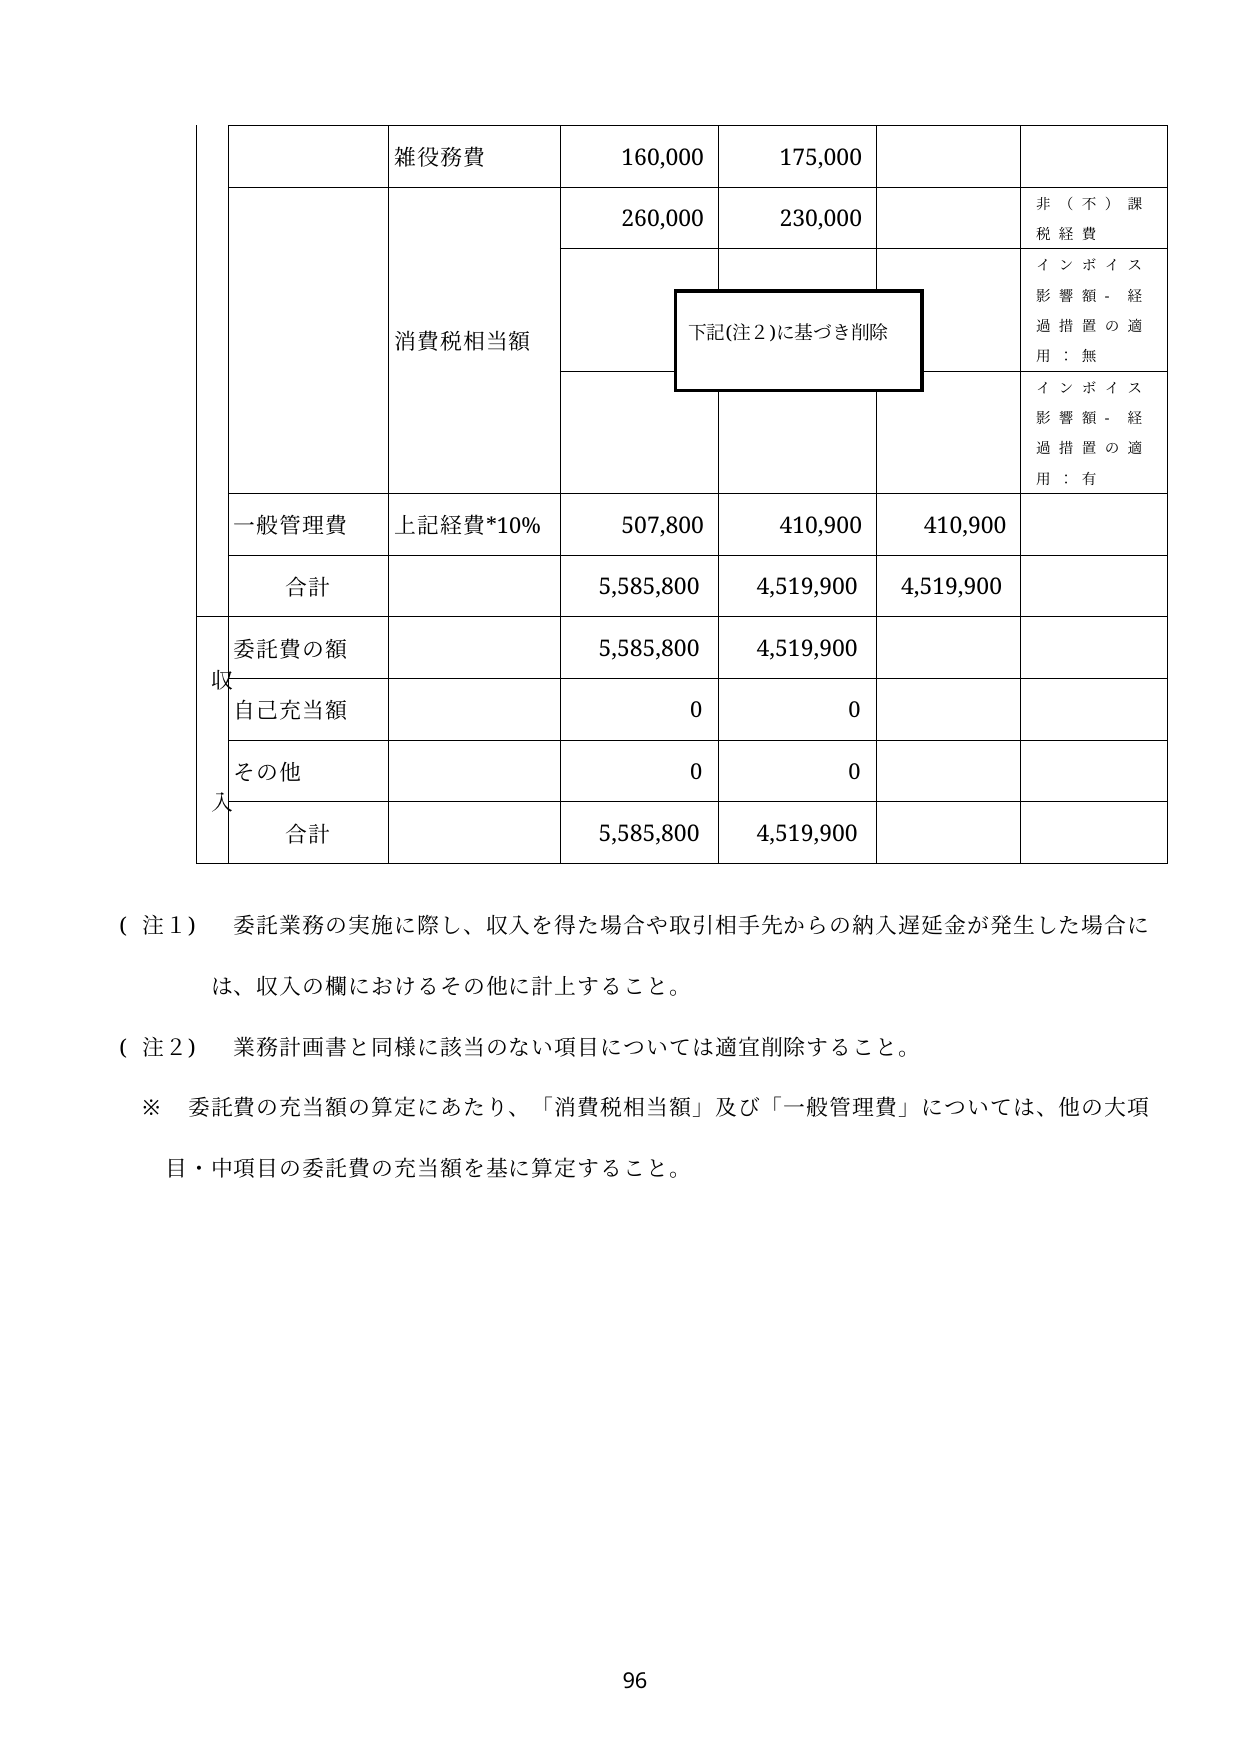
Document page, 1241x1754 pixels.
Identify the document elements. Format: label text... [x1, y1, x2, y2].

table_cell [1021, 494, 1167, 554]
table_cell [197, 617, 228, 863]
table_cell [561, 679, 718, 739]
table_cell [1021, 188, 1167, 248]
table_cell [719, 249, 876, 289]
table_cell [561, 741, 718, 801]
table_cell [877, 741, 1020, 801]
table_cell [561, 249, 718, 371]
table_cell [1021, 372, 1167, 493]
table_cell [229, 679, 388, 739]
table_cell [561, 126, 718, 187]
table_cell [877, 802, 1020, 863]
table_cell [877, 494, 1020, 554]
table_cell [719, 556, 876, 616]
text (注１) 委託業務の実施に際し、収入を得た場合や取引相手先からの納入遅延金が発生した場合には、収入の欄におけるその他に計上すること。 [119, 894, 1150, 1016]
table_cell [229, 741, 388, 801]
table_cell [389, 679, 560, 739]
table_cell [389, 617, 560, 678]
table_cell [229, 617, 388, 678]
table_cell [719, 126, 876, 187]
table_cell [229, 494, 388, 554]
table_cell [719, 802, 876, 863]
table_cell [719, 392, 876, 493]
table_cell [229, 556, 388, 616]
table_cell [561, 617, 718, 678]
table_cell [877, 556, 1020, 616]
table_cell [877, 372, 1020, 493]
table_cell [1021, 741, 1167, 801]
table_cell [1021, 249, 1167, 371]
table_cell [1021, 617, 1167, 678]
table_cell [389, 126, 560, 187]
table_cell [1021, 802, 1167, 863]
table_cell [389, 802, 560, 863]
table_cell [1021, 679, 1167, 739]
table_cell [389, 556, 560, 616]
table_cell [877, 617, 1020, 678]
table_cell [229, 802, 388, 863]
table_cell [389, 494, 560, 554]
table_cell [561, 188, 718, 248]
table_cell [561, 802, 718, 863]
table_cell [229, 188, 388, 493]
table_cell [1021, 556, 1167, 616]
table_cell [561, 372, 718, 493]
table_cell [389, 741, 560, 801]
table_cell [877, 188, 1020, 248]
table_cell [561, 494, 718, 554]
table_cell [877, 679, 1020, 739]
text ※ 委託費の充当額の算定にあたり、「消費税相当額」及び「一般管理費」については、他の大項目・中項目の委託費の充当額を基に算定すること。 [142, 1076, 1150, 1197]
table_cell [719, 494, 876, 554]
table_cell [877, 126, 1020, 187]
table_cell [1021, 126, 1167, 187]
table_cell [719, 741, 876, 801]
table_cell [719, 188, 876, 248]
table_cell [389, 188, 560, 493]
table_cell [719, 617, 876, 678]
text (注２) 業務計画書と同様に該当のない項目については適宜削除すること。 [119, 1016, 1150, 1076]
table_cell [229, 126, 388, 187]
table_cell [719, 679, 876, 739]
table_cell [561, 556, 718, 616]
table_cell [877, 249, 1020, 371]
